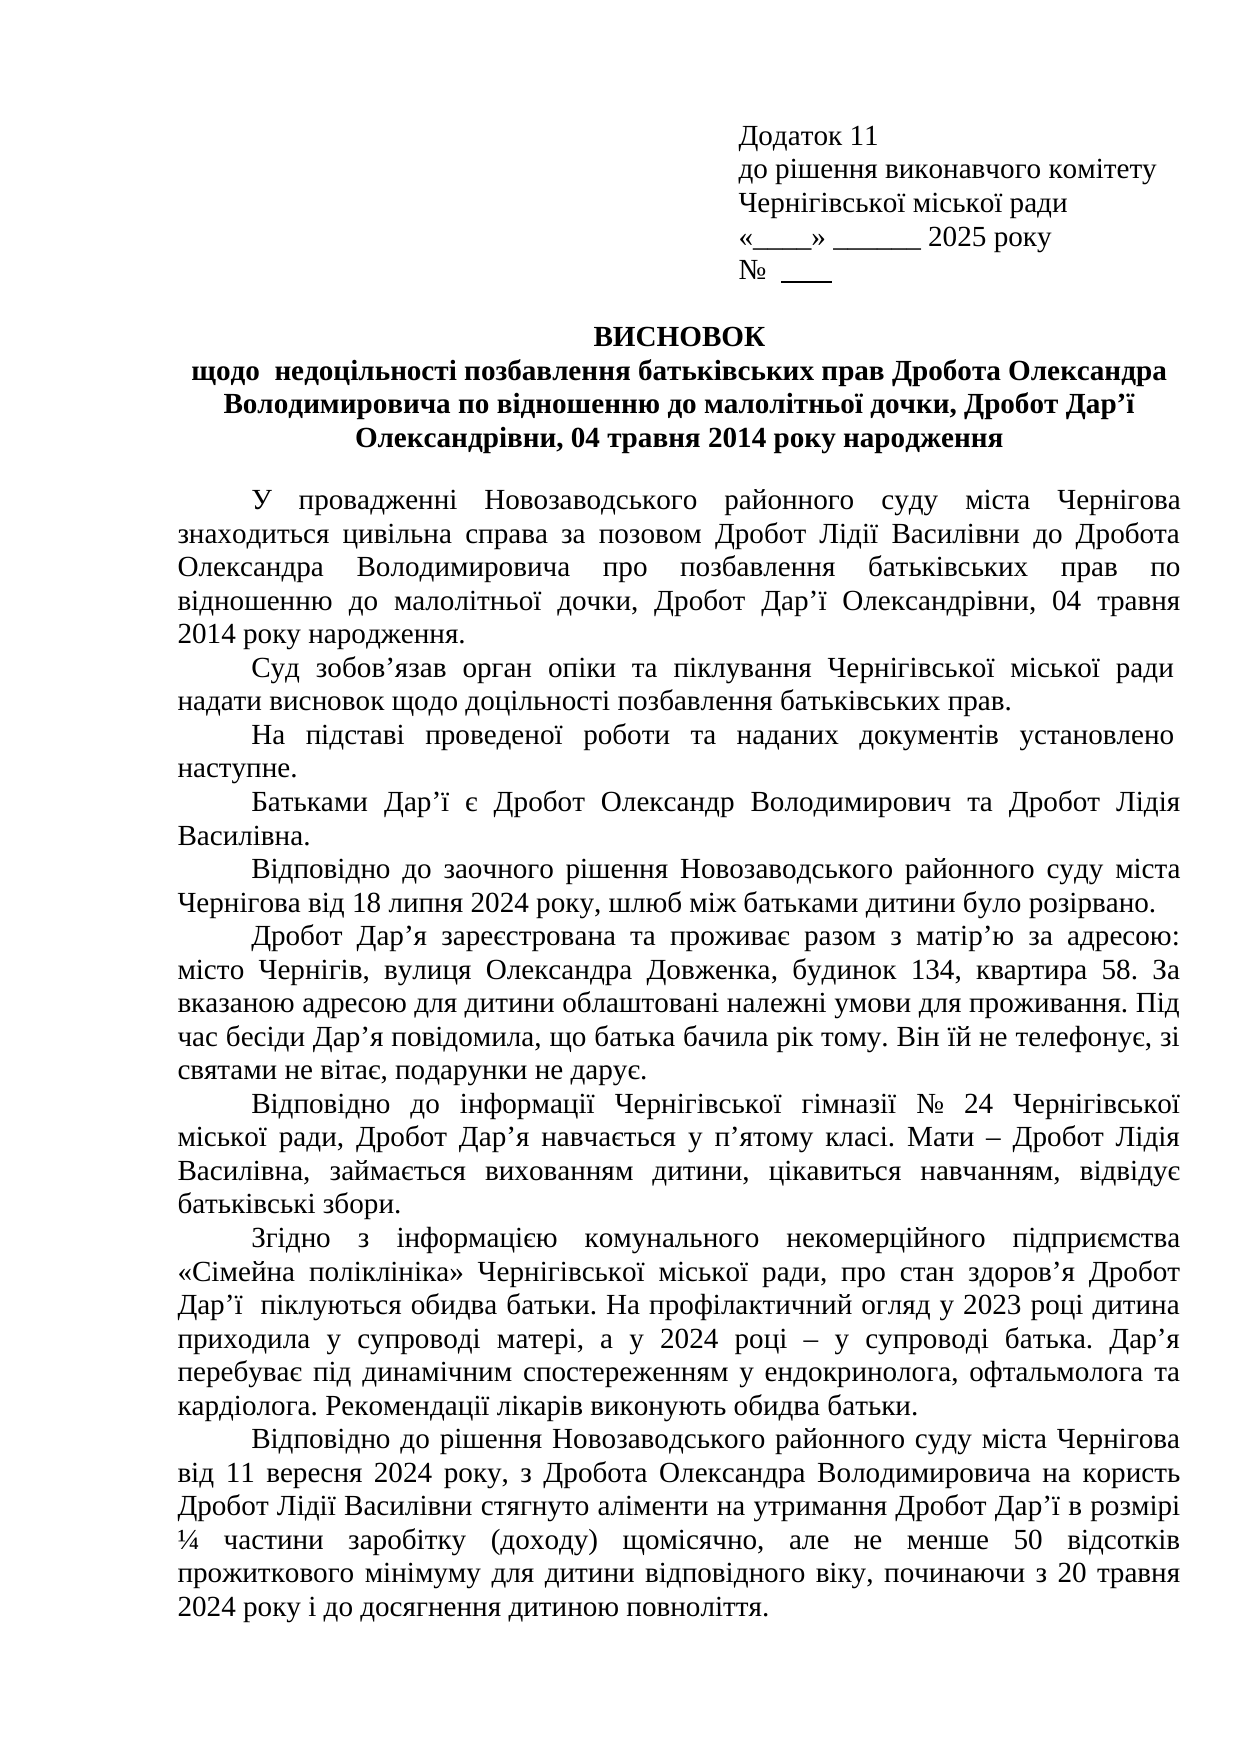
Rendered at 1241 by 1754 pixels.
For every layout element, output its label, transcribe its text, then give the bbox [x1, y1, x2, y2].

text ВИСНОВОК [177, 319, 1181, 353]
text Відповідно до заочного рішення Новозаводського районного суду міста Чернігова від 18 липня 2024 року, шлюб між батьками дитини було розірвано. [177, 851, 1181, 918]
text Чернігівської міської ради [738, 185, 1181, 219]
text щодо недоцільності позбавлення батьківських прав Дробота Олександра Володимировича по відношенню до малолітньої дочки, Дробот Дар’ї Олександрівни, 04 травня 2014 року народження [177, 353, 1181, 453]
text Згідно з інформацією комунального некомерційного підприємства «Сімейна поліклініка» Чернігівської міської ради, про стан здоров’я Дробот Дар’ї піклуються обидва батьки. На профілактичний огляд у 2023 році дитина приходила у супроводі матері, а у 2024 році – у супроводі батька. Дар’я перебуває під динамічним спостереженням у ендокринолога, офтальмолога та кардіолога. Рекомендації лікарів виконують обидва батьки. [177, 1220, 1181, 1421]
text У провадженні Новозаводського районного суду міста Чернігова знаходиться цивільна справа за позовом Дробот Лідії Василівни до Дробота Олександра Володимировича про позбавлення батьківських прав по відношенню до малолітньої дочки, Дробот Дар’ї Олександрівни, 04 травня 2014 року народження. [177, 482, 1181, 650]
text Додаток 11 [738, 118, 1181, 152]
text № [738, 252, 1181, 286]
text Суд зобов’язав орган опіки та піклування Чернігівської міської ради надати висновок щодо доцільності позбавлення батьківських прав. [177, 650, 1175, 717]
text до рішення виконавчого комітету [738, 152, 1181, 185]
text Відповідно до інформації Чернігівської гімназії № 24 Чернігівської міської ради, Дробот Дар’я навчається у п’ятому класі. Мати – Дробот Лідія Василівна, займається вихованням дитини, цікавиться навчанням, відвідує батьківські збори. [177, 1086, 1181, 1220]
text Батьками Дар’ї є Дробот Олександр Володимирович та Дробот Лідія Василівна. [177, 784, 1181, 851]
text Відповідно до рішення Новозаводського районного суду міста Чернігова від 11 вересня 2024 року, з Дробота Олександра Володимировича на користь Дробот Лідії Василівни стягнуто аліменти на утримання Дробот Дар’ї в розмірі ¼ частини заробітку (доходу) щомісячно, але не менше 50 відсотків прожиткового мінімуму для дитини відповідного віку, починаючи з 20 травня 2024 року і до досягнення дитиною повноліття. [177, 1421, 1181, 1623]
text Дробот Дар’я зареєстрована та проживає разом з матір’ю за адресою: місто Чернігів, вулиця Олександра Довженка, будинок 134, квартира 58. За вказаною адресою для дитини облаштовані належні умови для проживання. Під час бесіди Дар’я повідомила, що батька бачила рік тому. Він їй не телефонує, зі святами не вітає, подарунки не дарує. [177, 918, 1181, 1086]
text «____» ______ 2025 року [738, 219, 1181, 252]
text На підставі проведеної роботи та наданих документів установлено наступне. [177, 717, 1175, 784]
